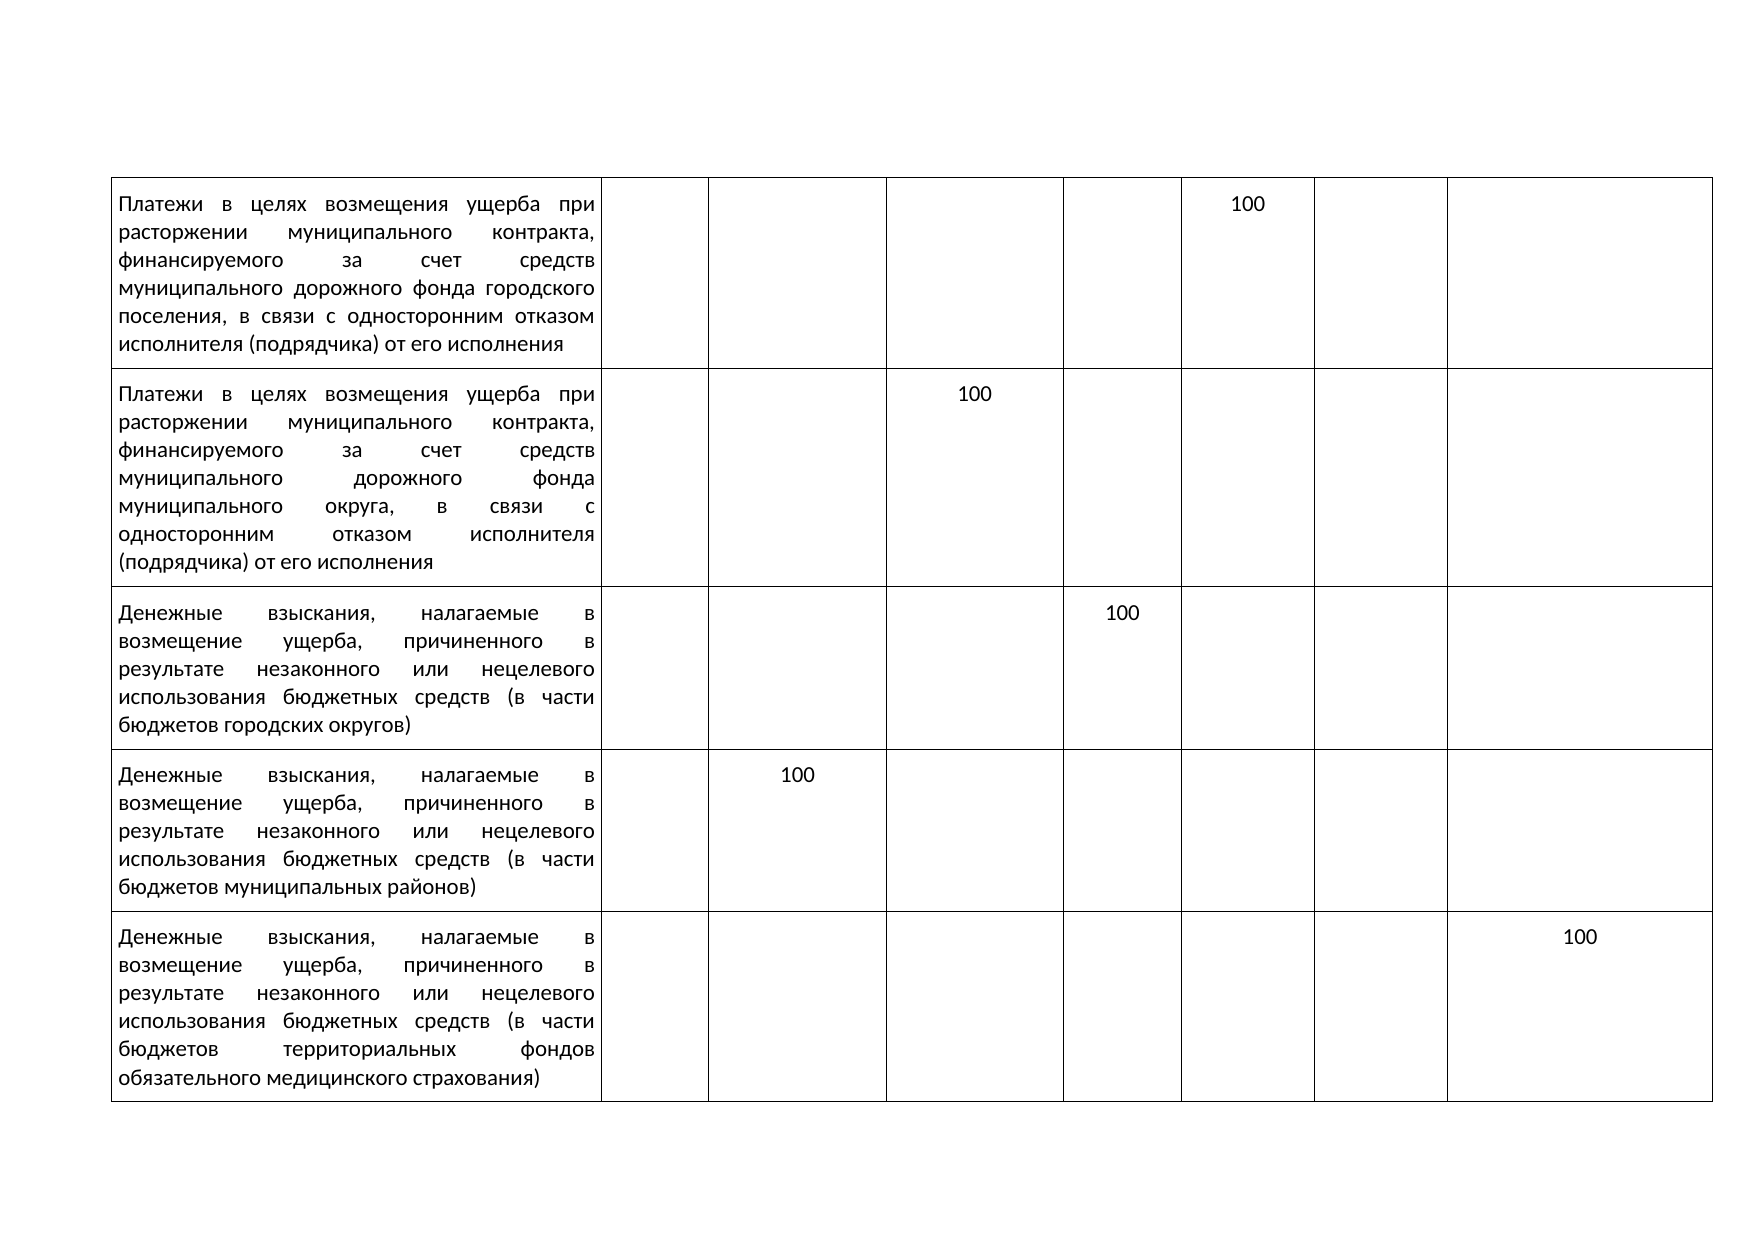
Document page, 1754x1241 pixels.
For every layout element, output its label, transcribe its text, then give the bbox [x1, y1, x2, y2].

table_cell [1182, 369, 1314, 586]
table_cell [602, 912, 708, 1101]
table_cell [887, 178, 1063, 368]
table_cell [887, 912, 1063, 1101]
table_cell [1182, 750, 1314, 911]
table_cell [887, 750, 1063, 911]
table_cell 100 [1182, 178, 1314, 368]
table_cell Денежные взыскания, налагаемые в возмещение ущерба, причиненного в результате незаконного или нецелевого использования бюджетных средств (в части бюджетов городских округов) [112, 587, 601, 748]
table_cell [602, 750, 708, 911]
table_cell [602, 369, 708, 586]
table_cell [709, 369, 886, 586]
table_cell Платежи в целях возмещения ущерба при расторжении муниципального контракта, финансируемого за счет средств муниципального дорожного фонда городского поселения, в связи с односторонним отказом исполнителя (подрядчика) от его исполнения [112, 178, 601, 368]
table_cell [1315, 912, 1447, 1101]
table_cell Денежные взыскания, налагаемые в возмещение ущерба, причиненного в результате незаконного или нецелевого использования бюджетных средств (в части бюджетов муниципальных районов) [112, 750, 601, 911]
table_cell [1315, 369, 1447, 586]
table_cell [1448, 178, 1712, 368]
table_cell [602, 587, 708, 748]
table_cell [1315, 587, 1447, 748]
table_cell [602, 178, 708, 368]
table_cell [1182, 587, 1314, 748]
table_cell [1448, 750, 1712, 911]
table_cell [1064, 178, 1181, 368]
table_cell Денежные взыскания, налагаемые в возмещение ущерба, причиненного в результате незаконного или нецелевого использования бюджетных средств (в части бюджетов территориальных фондов обязательного медицинского страхования) [112, 912, 601, 1101]
table_cell [709, 178, 886, 368]
table_cell 100 [1448, 912, 1712, 1101]
table_cell [709, 587, 886, 748]
table_cell 100 [1064, 587, 1181, 748]
table_cell [1064, 369, 1181, 586]
table_cell [1064, 912, 1181, 1101]
table_cell [1182, 912, 1314, 1101]
table_cell [1448, 587, 1712, 748]
table_cell 100 [709, 750, 886, 911]
table_cell [1315, 178, 1447, 368]
table_cell Платежи в целях возмещения ущерба при расторжении муниципального контракта, финансируемого за счет средств муниципального дорожного фонда муниципального округа, в связи с односторонним отказом исполнителя (подрядчика) от его исполнения [112, 369, 601, 586]
table_cell [1315, 750, 1447, 911]
table_cell 100 [887, 369, 1063, 586]
table_cell [709, 912, 886, 1101]
table_cell [1064, 750, 1181, 911]
table_cell [1448, 369, 1712, 586]
table_cell [887, 587, 1063, 748]
